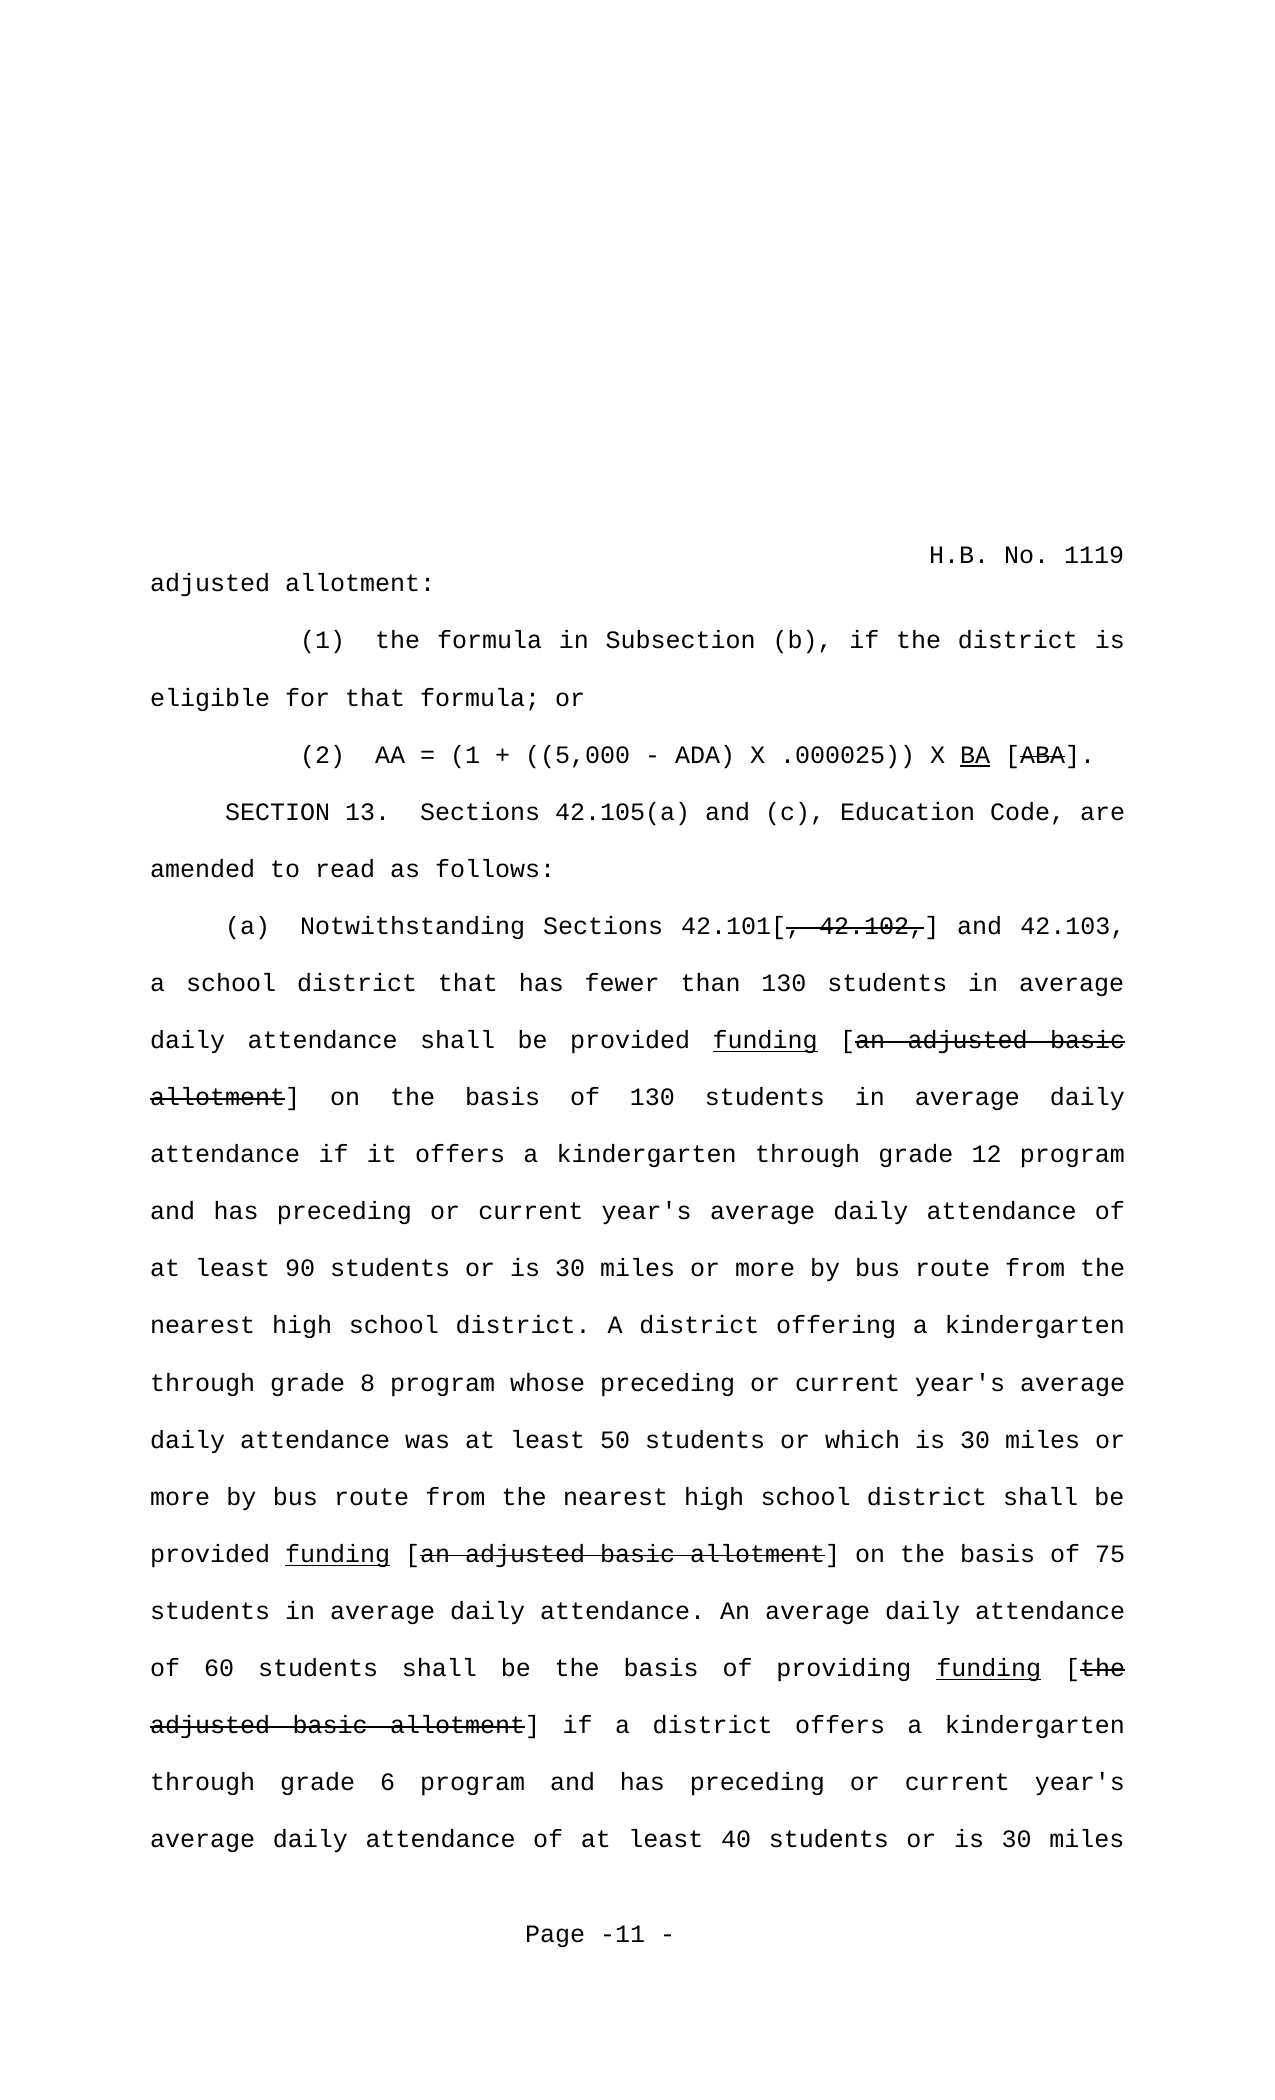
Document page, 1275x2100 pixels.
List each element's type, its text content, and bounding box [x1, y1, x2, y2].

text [150, 571, 1125, 599]
text (1) the formula in Subsection (b), if the district is eligible for that formula; or [150, 628, 1125, 713]
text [150, 913, 1125, 1855]
text SECTION 13. Sections 42.105(a) and (c), Education Code, are amended to read as follows: [150, 799, 1125, 885]
text (2) AA = (1 + ((5,000 - ADA) X .000025)) X BA [ABA]. [150, 742, 1125, 771]
